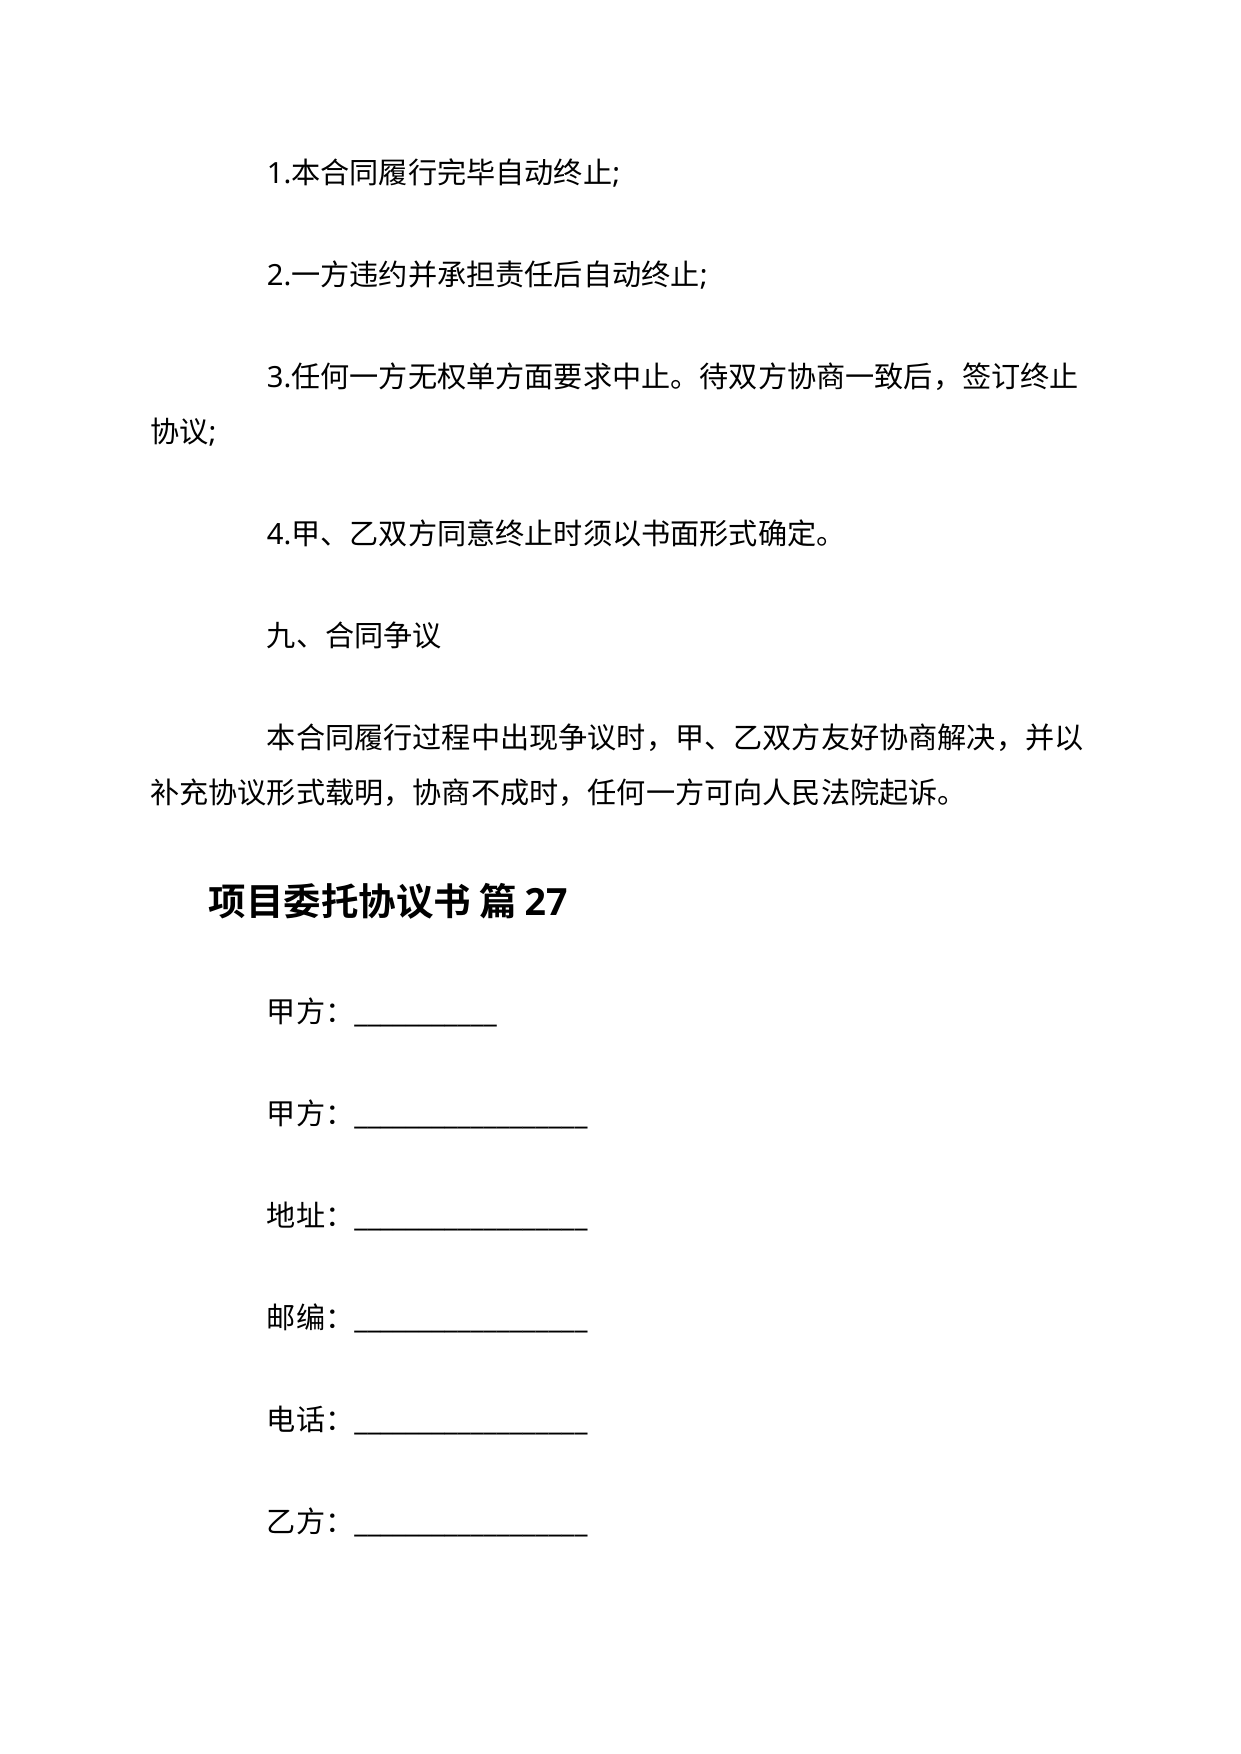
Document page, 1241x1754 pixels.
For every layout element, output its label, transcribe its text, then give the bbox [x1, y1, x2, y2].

text 3.任何一方无权单方面要求中止。待双方协商一致后，签订终止协议; [150, 354, 1090, 451]
text 本合同履行过程中出现争议时，甲、乙双方友好协商解决，并以补充协议形式载明，协商不成时，任何一方可向人民法院起诉。 [150, 715, 1090, 812]
text 九、合同争议 [150, 613, 1090, 655]
text 地址：__________________ [150, 1193, 1090, 1235]
text 乙方：__________________ [150, 1499, 1090, 1541]
text 甲方：___________ [150, 989, 1090, 1031]
text 项目委托协议书 篇27 [150, 871, 1090, 926]
text 2.一方违约并承担责任后自动终止; [150, 252, 1090, 294]
text 4.甲、乙双方同意终止时须以书面形式确定。 [150, 511, 1090, 553]
text 1.本合同履行完毕自动终止; [150, 150, 1090, 192]
text 甲方：__________________ [150, 1091, 1090, 1133]
text 电话：__________________ [150, 1397, 1090, 1439]
text 邮编：__________________ [150, 1295, 1090, 1337]
